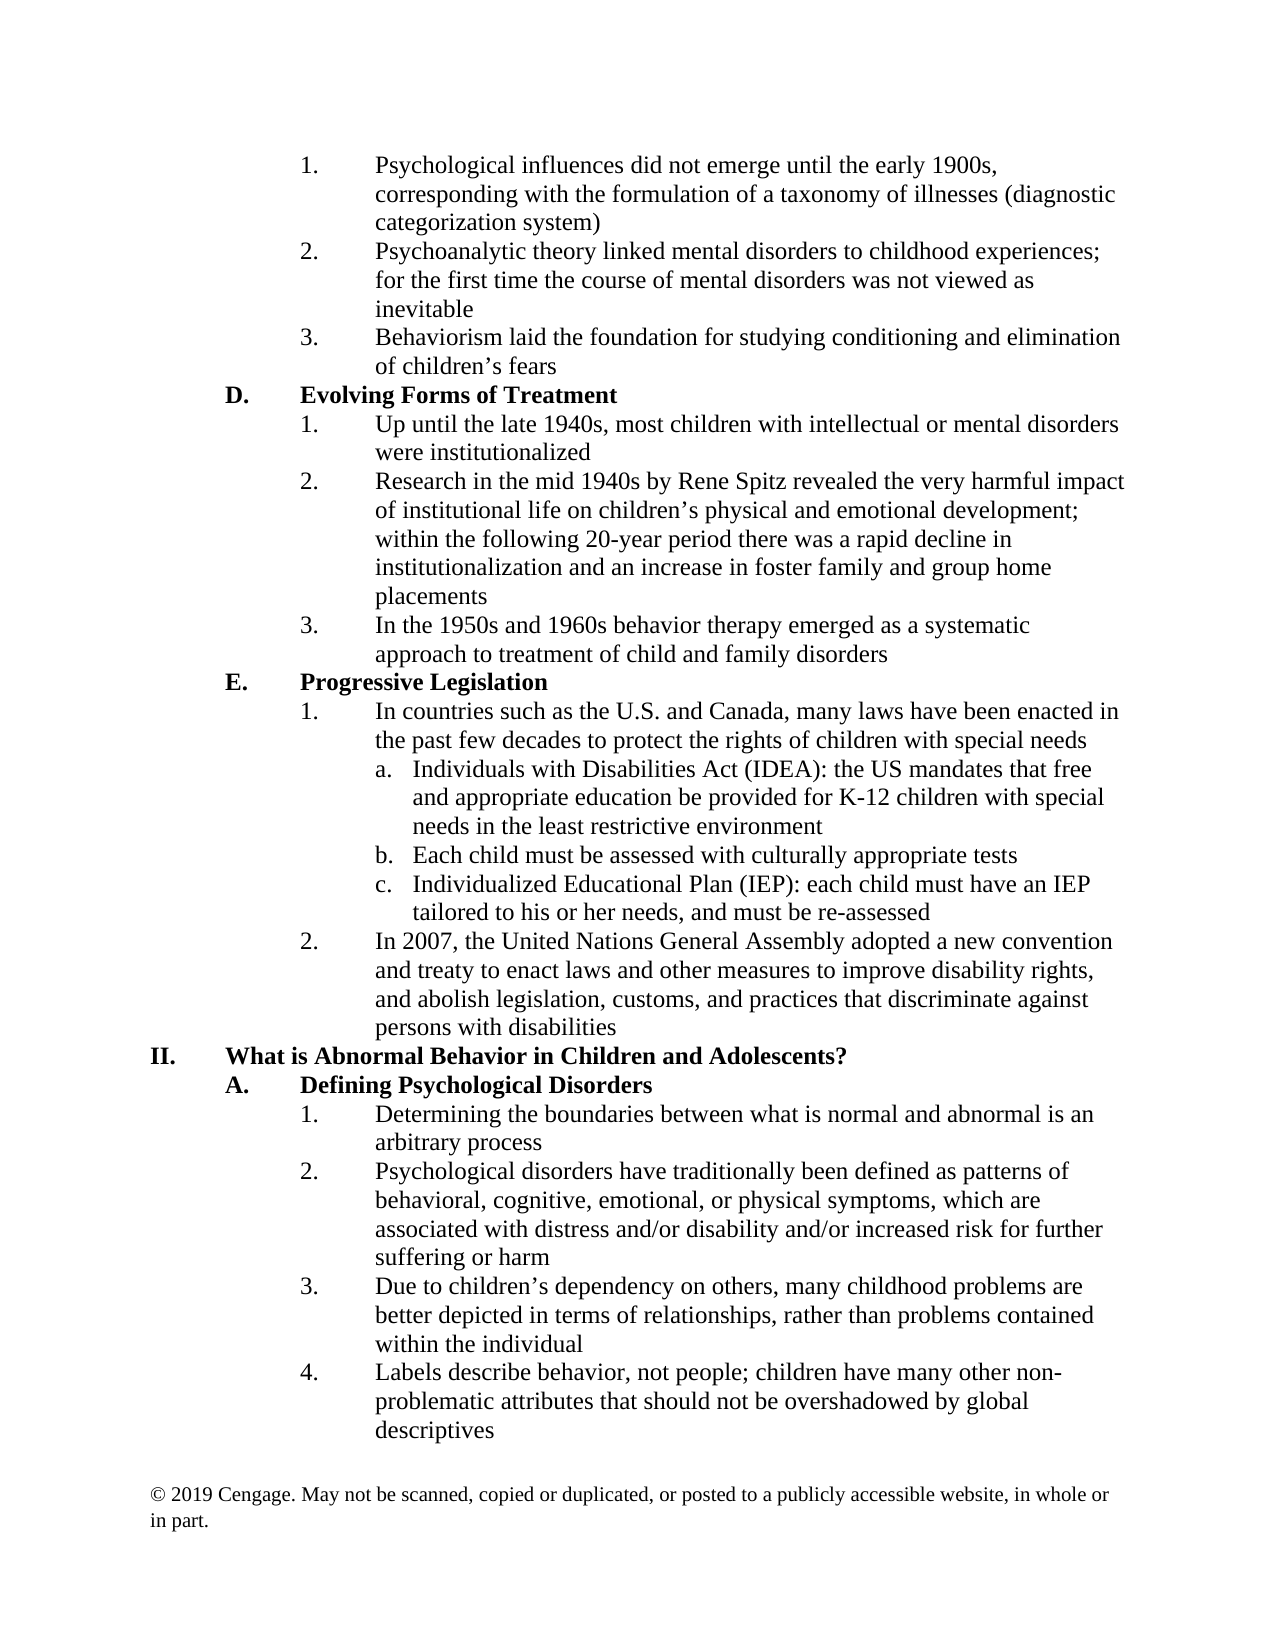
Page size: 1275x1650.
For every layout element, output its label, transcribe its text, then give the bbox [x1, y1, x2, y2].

list Progressive Legislation [225, 667, 1125, 696]
list Individuals with Disabilities Act (IDEA): the mandates that free and appropriate education be provided for K-12 children with special needs in the least restrictive environment [375, 754, 1125, 840]
list Evolving Forms of Treatment [225, 380, 1125, 409]
list Psychological disorders have traditionally been defined as patterns of behavioral, cognitive, emotional, or physical symptoms, which are associated with distress and/or disability and/or increased risk for further suffering or harm [300, 1156, 1125, 1271]
list In countries such as the and , many laws have been enacted in the past few decades to protect the rights of children with special needs [300, 696, 1125, 754]
list Behaviorism laid the foundation for studying conditioning and elimination of children’s fears [300, 322, 1125, 380]
list Research in the mid 1940s by Rene Spitz revealed the very harmful impact of institutional life on children’s physical and emotional development; within the following 20-year period there was a rapid decline in institutionalization and an increase in foster family and group home placements [300, 466, 1125, 610]
list Up until the late 1940s, most children with intellectual or mental disorders were institutionalized [300, 409, 1125, 466]
list Psychoanalytic theory linked mental disorders to childhood experiences; for the first time the course of mental disorders was not viewed as inevitable [300, 236, 1125, 322]
list Psychological influences did not emerge until the early 1900s, corresponding with the formulation of a taxonomy of illnesses (diagnostic categorization system) [300, 150, 1125, 236]
list Individualized Educational Plan (IEP): each child must have an IEP tailored to his or her needs, and must be re-assessed [375, 869, 1125, 926]
subtitle What is Abnormal Behavior in Children and Adolescents? [150, 1041, 1125, 1070]
list Labels describe behavior, not people; children have many other non-problematic attributes that should not be overshadowed by global descriptives [300, 1357, 1125, 1444]
list In 2007, the United Nations General Assembly adopted a new convention and treaty to enact laws and other measures to improve disability rights, and abolish legislation, customs, and practices that discriminate against persons with disabilities [300, 926, 1125, 1041]
list Each child must be assessed with culturally appropriate tests [375, 840, 1125, 869]
list Determining the boundaries between what is normal and abnormal is an arbitrary process [300, 1099, 1125, 1156]
list Defining Psychological Disorders [225, 1070, 1125, 1099]
list In the 1950s and 1960s behavior therapy emerged as a systematic approach to treatment of child and family disorders [300, 610, 1125, 667]
list Due to children’s dependency on others, many childhood problems are better depicted in terms of relationships, rather than problems contained within the individual [300, 1271, 1125, 1357]
